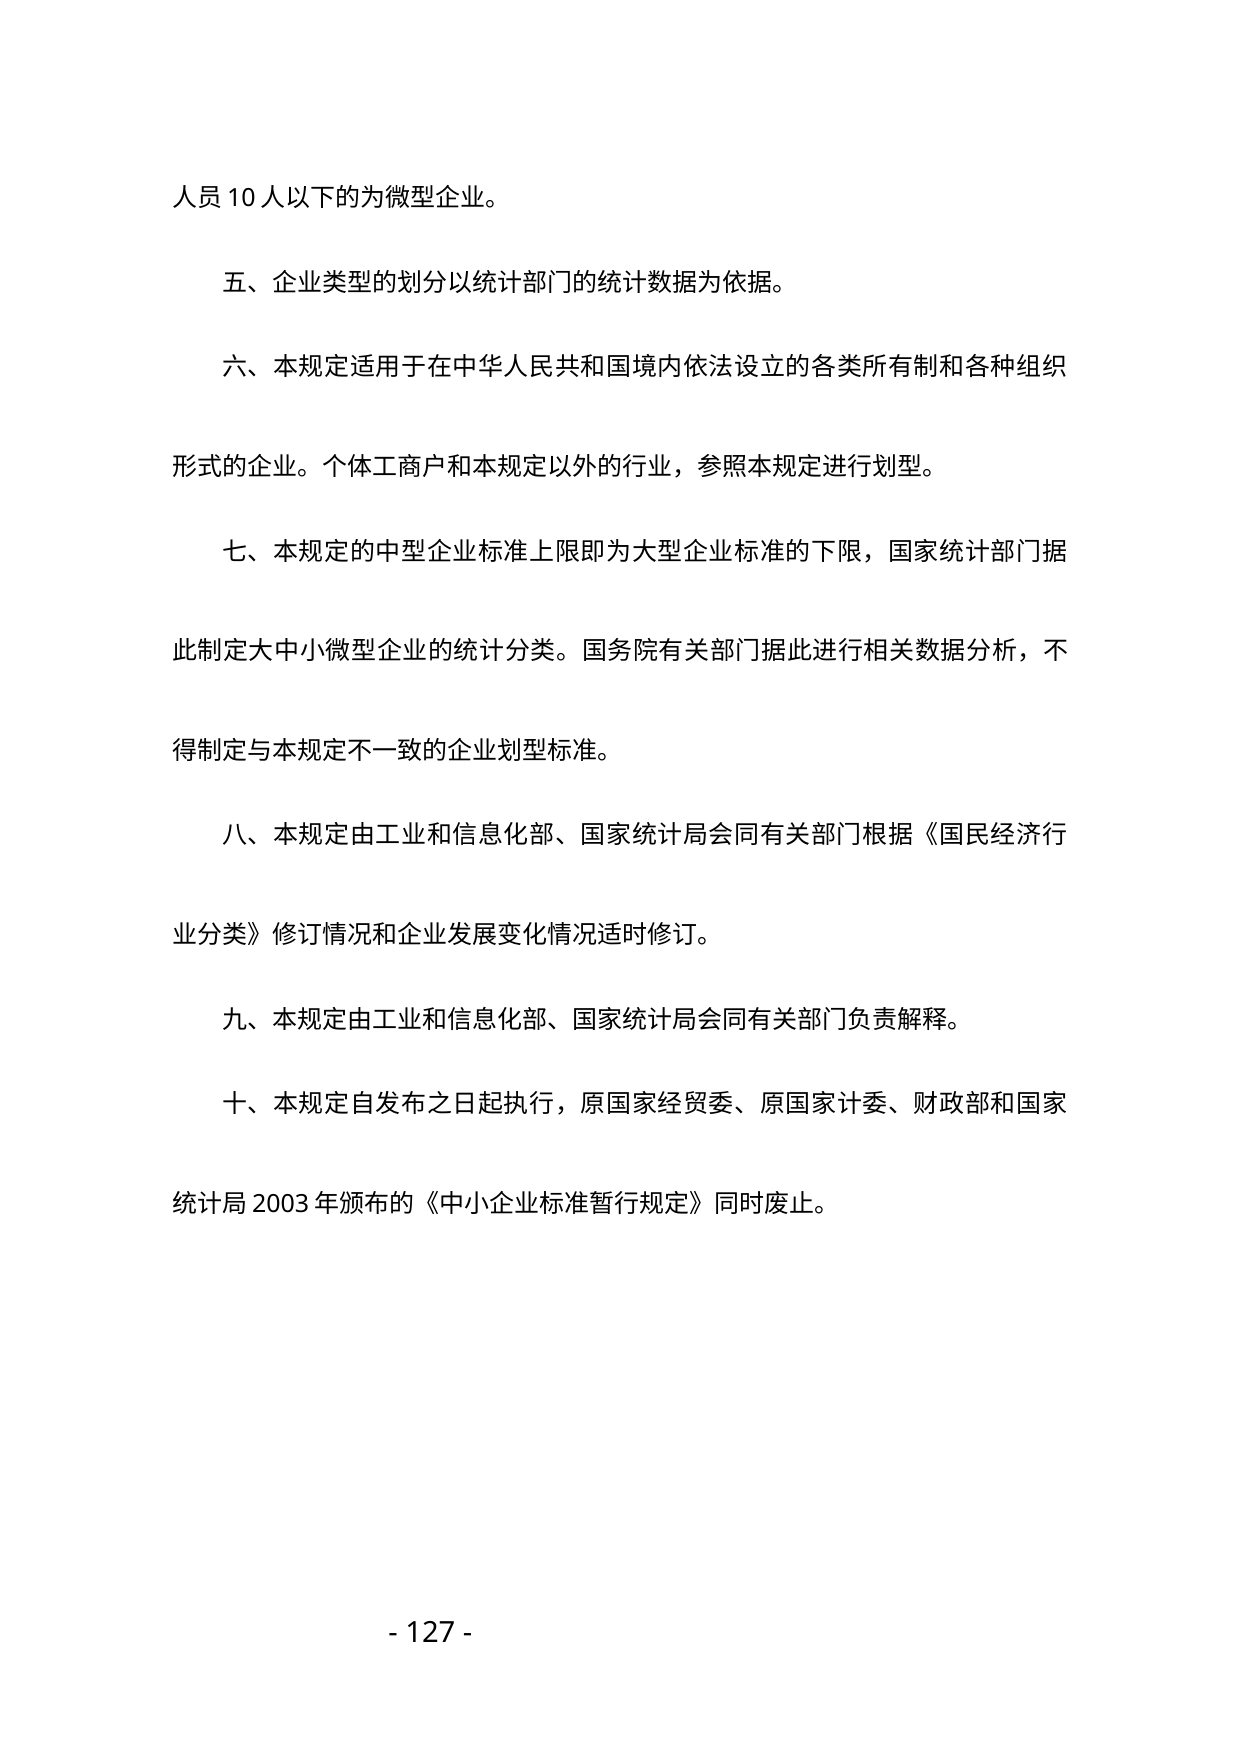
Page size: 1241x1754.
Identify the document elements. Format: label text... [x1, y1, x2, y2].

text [172, 162, 1068, 229]
text 十、本规定自发布之日起执行，原国家经贸委、原国家计委、财政部和国家统计局2003年颁布的《中小企业标准暂行规定》同时废止。 [172, 1069, 1068, 1235]
text 六、本规定适用于在中华人民共和国境内依法设立的各类所有制和各种组织形式的企业。个体工商户和本规定以外的行业，参照本规定进行划型。 [172, 332, 1068, 498]
text 八、本规定由工业和信息化部、国家统计局会同有关部门根据《国民经济行业分类》修订情况和企业发展变化情况适时修订。 [172, 800, 1068, 966]
text 七、本规定的中型企业标准上限即为大型企业标准的下限，国家统计部门据此制定大中小微型企业的统计分类。国务院有关部门据此进行相关数据分析，不得制定与本规定不一致的企业划型标准。 [172, 516, 1068, 782]
text 九、本规定由工业和信息化部、国家统计局会同有关部门负责解释。 [172, 984, 1068, 1051]
text 五、企业类型的划分以统计部门的统计数据为依据。 [172, 247, 1068, 313]
